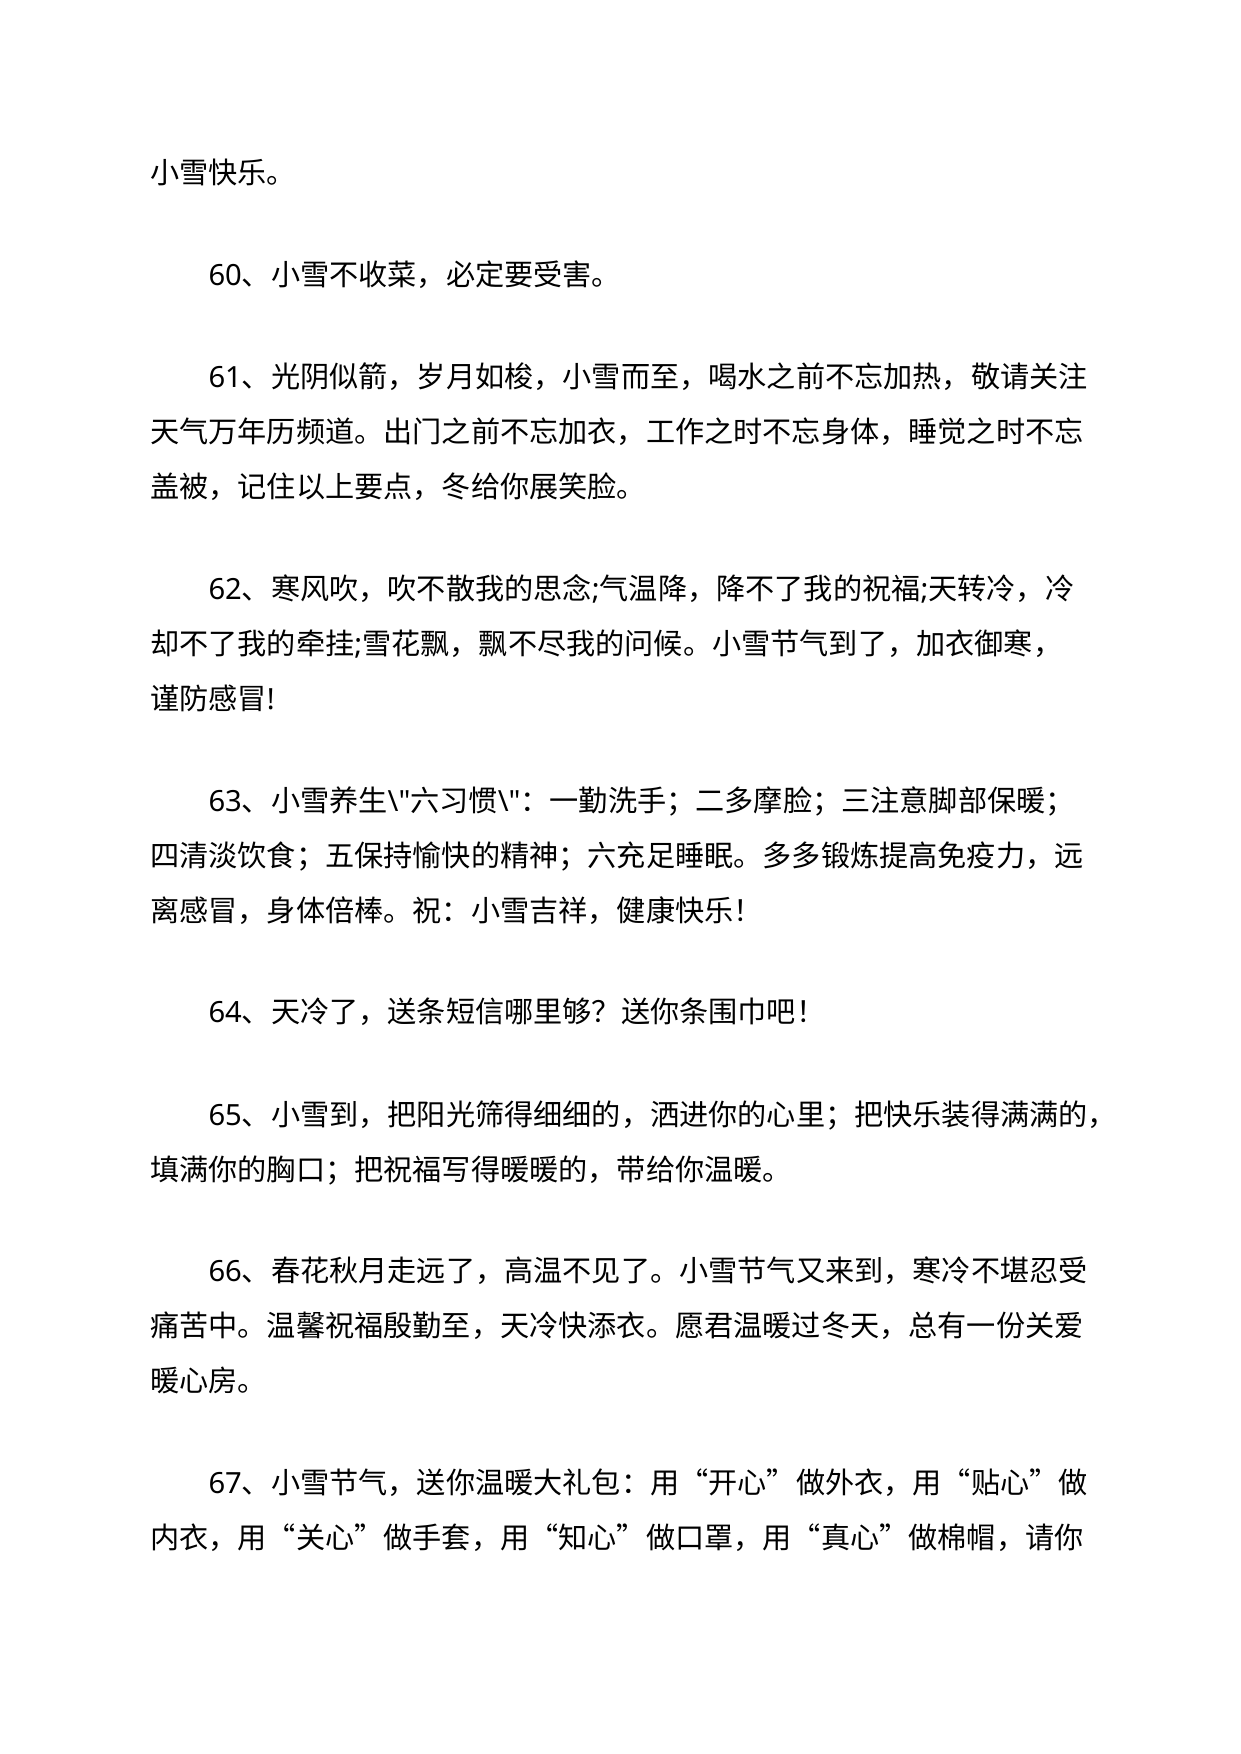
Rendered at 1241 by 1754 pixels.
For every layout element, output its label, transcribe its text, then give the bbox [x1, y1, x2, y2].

text 63、小雪养生\"六习惯\"：一勤洗手；二多摩脸；三注意脚部保暖；四清淡饮食；五保持愉快的精神；六充足睡眠。多多锻炼提高免疫力，远离感冒，身体倍棒。祝：小雪吉祥，健康快乐！ [150, 777, 1090, 929]
text 61、光阴似箭，岁月如梭，小雪而至，喝水之前不忘加热，敬请关注天气万年历频道。出门之前不忘加衣，工作之时不忘身体，睡觉之时不忘盖被，记住以上要点，冬给你展笑脸。 [150, 354, 1090, 506]
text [150, 150, 1090, 192]
text 64、天冷了，送条短信哪里够？送你条围巾吧！ [150, 989, 1090, 1031]
text 65、小雪到，把阳光筛得细细的，洒进你的心里；把快乐装得满满的，填满你的胸口；把祝福写得暖暖的，带给你温暖。 [150, 1091, 1090, 1188]
text 62、寒风吹，吹不散我的思念;气温降，降不了我的祝福;天转冷，冷却不了我的牵挂;雪花飘，飘不尽我的问候。小雪节气到了，加衣御寒，谨防感冒! [150, 565, 1090, 718]
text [150, 1459, 1090, 1557]
text 60、小雪不收菜，必定要受害。 [150, 252, 1090, 294]
text 66、春花秋月走远了，高温不见了。小雪节气又来到，寒冷不堪忍受痛苦中。温馨祝福殷勤至，天冷快添衣。愿君温暖过冬天，总有一份关爱暖心房。 [150, 1248, 1090, 1400]
